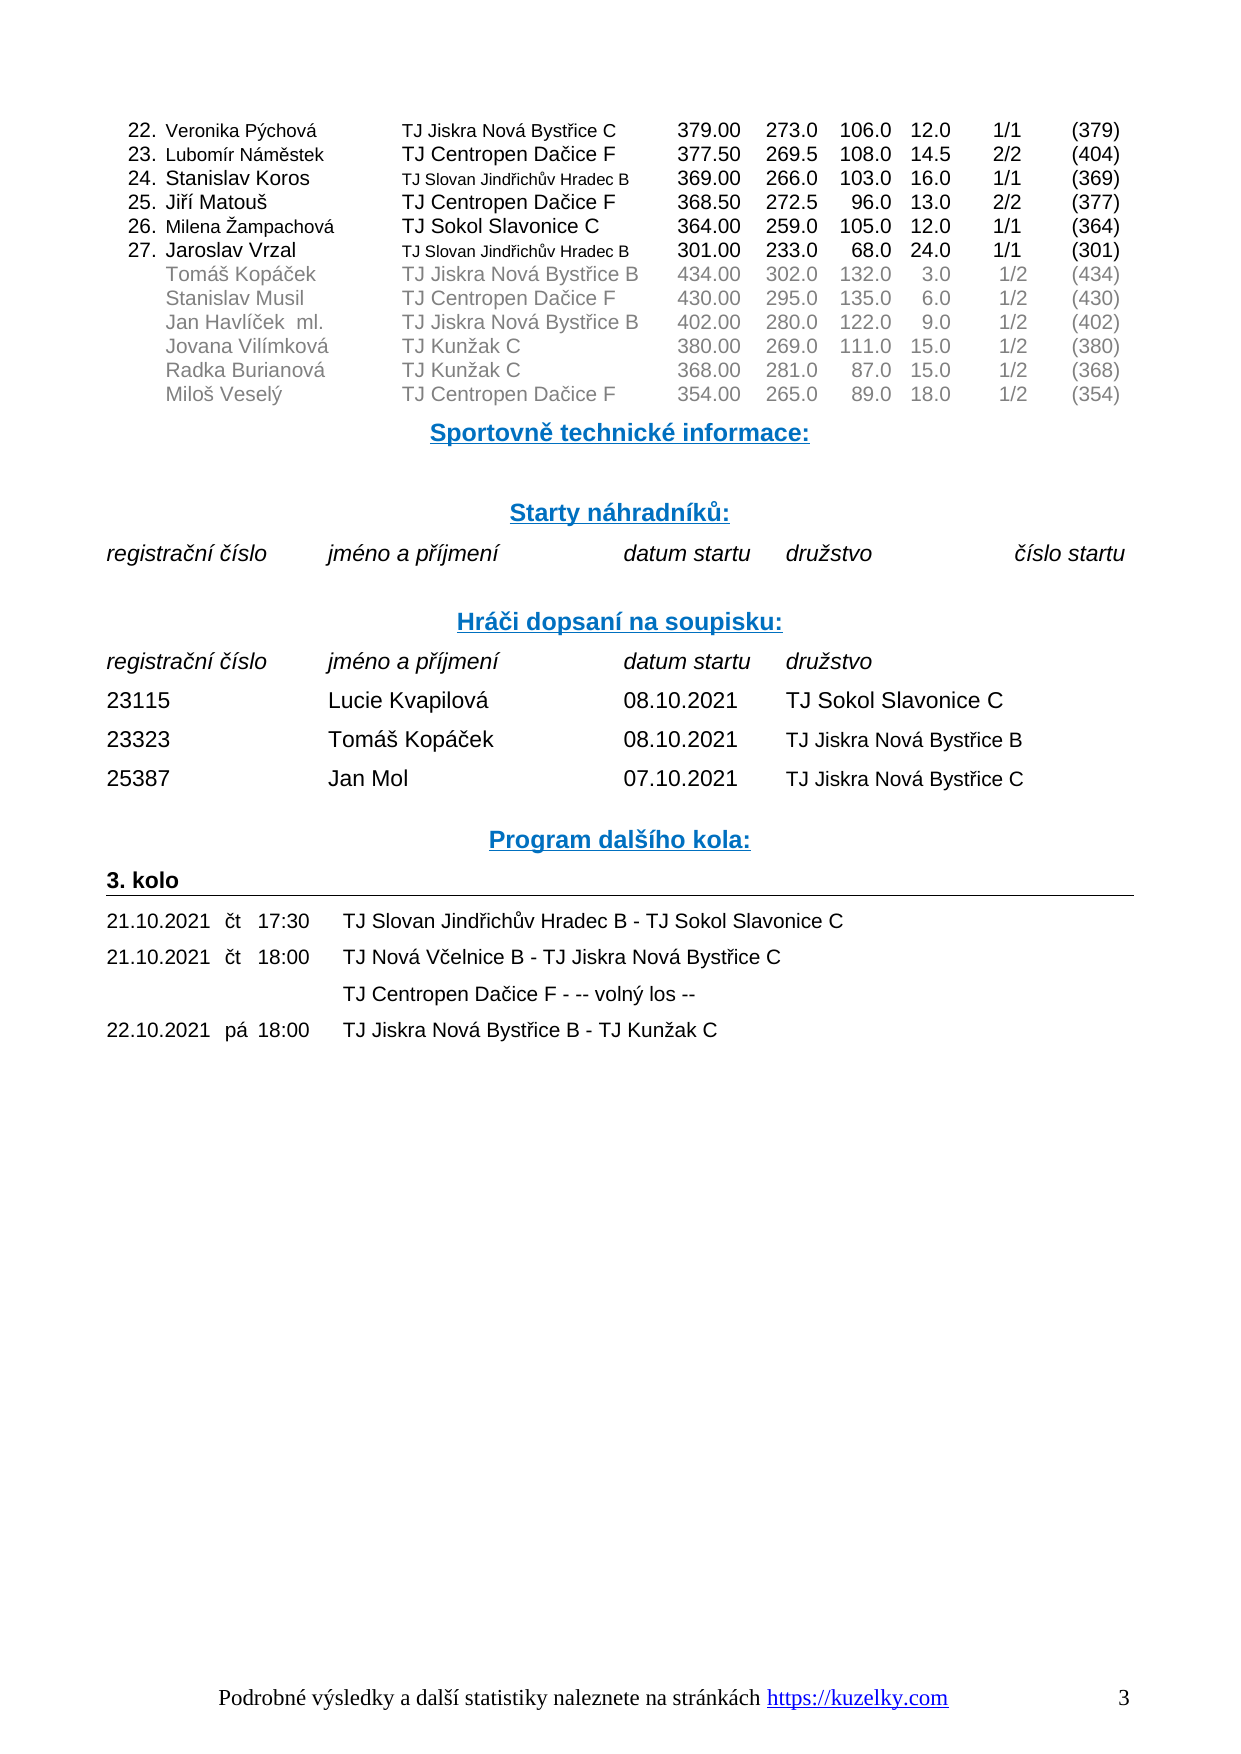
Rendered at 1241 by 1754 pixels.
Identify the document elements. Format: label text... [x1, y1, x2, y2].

text 23. Lubomír Náměstek TJ Centropen Dačice F 377.50 269.5 108.0 14.5 2/2 (404) [106, 142, 1134, 166]
text 23323 Tomáš Kopáček 08.10.2021 TJ Jiskra Nová Bystřice B [106, 726, 1134, 752]
text Program dalšího kola: [94, 825, 1145, 854]
text 21.10.2021 čt 18:00 TJ Nová Včelnice B - TJ Jiskra Nová Bystřice C [106, 945, 1134, 969]
text 23115 Lucie Kvapilová 08.10.2021 TJ Sokol Slavonice C [106, 687, 1134, 713]
text 26. Milena Žampachová TJ Sokol Slavonice C 364.00 259.0 105.0 12.0 1/1 (364) [106, 214, 1134, 238]
text 3. kolo [106, 867, 1134, 895]
text registrační číslo jméno a příjmení datum startu družstvo číslo startu [106, 539, 1134, 566]
text 22.10.2021 pá 18:00 TJ Jiskra Nová Bystřice B - TJ Kunžak C [106, 1018, 1134, 1042]
text registrační číslo jméno a příjmení datum startu družstvo [106, 648, 1134, 675]
text Jan Havlíček ml. TJ Jiskra Nová Bystřice B 402.00 280.0 122.0 9.0 1/2 (402) [106, 310, 1134, 334]
text Stanislav Musil TJ Centropen Dačice F 430.00 295.0 135.0 6.0 1/2 (430) [106, 286, 1134, 310]
text Radka Burianová TJ Kunžak C 368.00 281.0 87.0 15.0 1/2 (368) [106, 358, 1134, 382]
text 21.10.2021 čt 17:30 TJ Slovan Jindřichův Hradec B - TJ Sokol Slavonice C [106, 908, 1134, 932]
text 24. Stanislav Koros TJ Slovan Jindřichův Hradec B 369.00 266.0 103.0 16.0 1/1 (369) [106, 166, 1134, 190]
text Starty náhradníků: [94, 498, 1145, 527]
text 22. Veronika Pýchová TJ Jiskra Nová Bystřice C 379.00 273.0 106.0 12.0 1/1 (379) [106, 118, 1134, 142]
text Hráči dopsaní na soupisku: [94, 578, 1145, 636]
text 25. Jiří Matouš TJ Centropen Dačice F 368.50 272.5 96.0 13.0 2/2 (377) [106, 190, 1134, 214]
text TJ Centropen Dačice F - -- volný los -- [106, 981, 1134, 1005]
text Tomáš Kopáček TJ Jiskra Nová Bystřice B 434.00 302.0 132.0 3.0 1/2 (434) [106, 262, 1134, 286]
text Miloš Veselý TJ Centropen Dačice F 354.00 265.0 89.0 18.0 1/2 (354) [106, 382, 1134, 406]
text Sportovně technické informace: [94, 418, 1145, 447]
text 25387 Jan Mol 07.10.2021 TJ Jiskra Nová Bystřice C [106, 765, 1134, 791]
text Jovana Vilímková TJ Kunžak C 380.00 269.0 111.0 15.0 1/2 (380) [106, 334, 1134, 358]
text 27. Jaroslav Vrzal TJ Slovan Jindřichův Hradec B 301.00 233.0 68.0 24.0 1/1 (301) [106, 238, 1134, 262]
